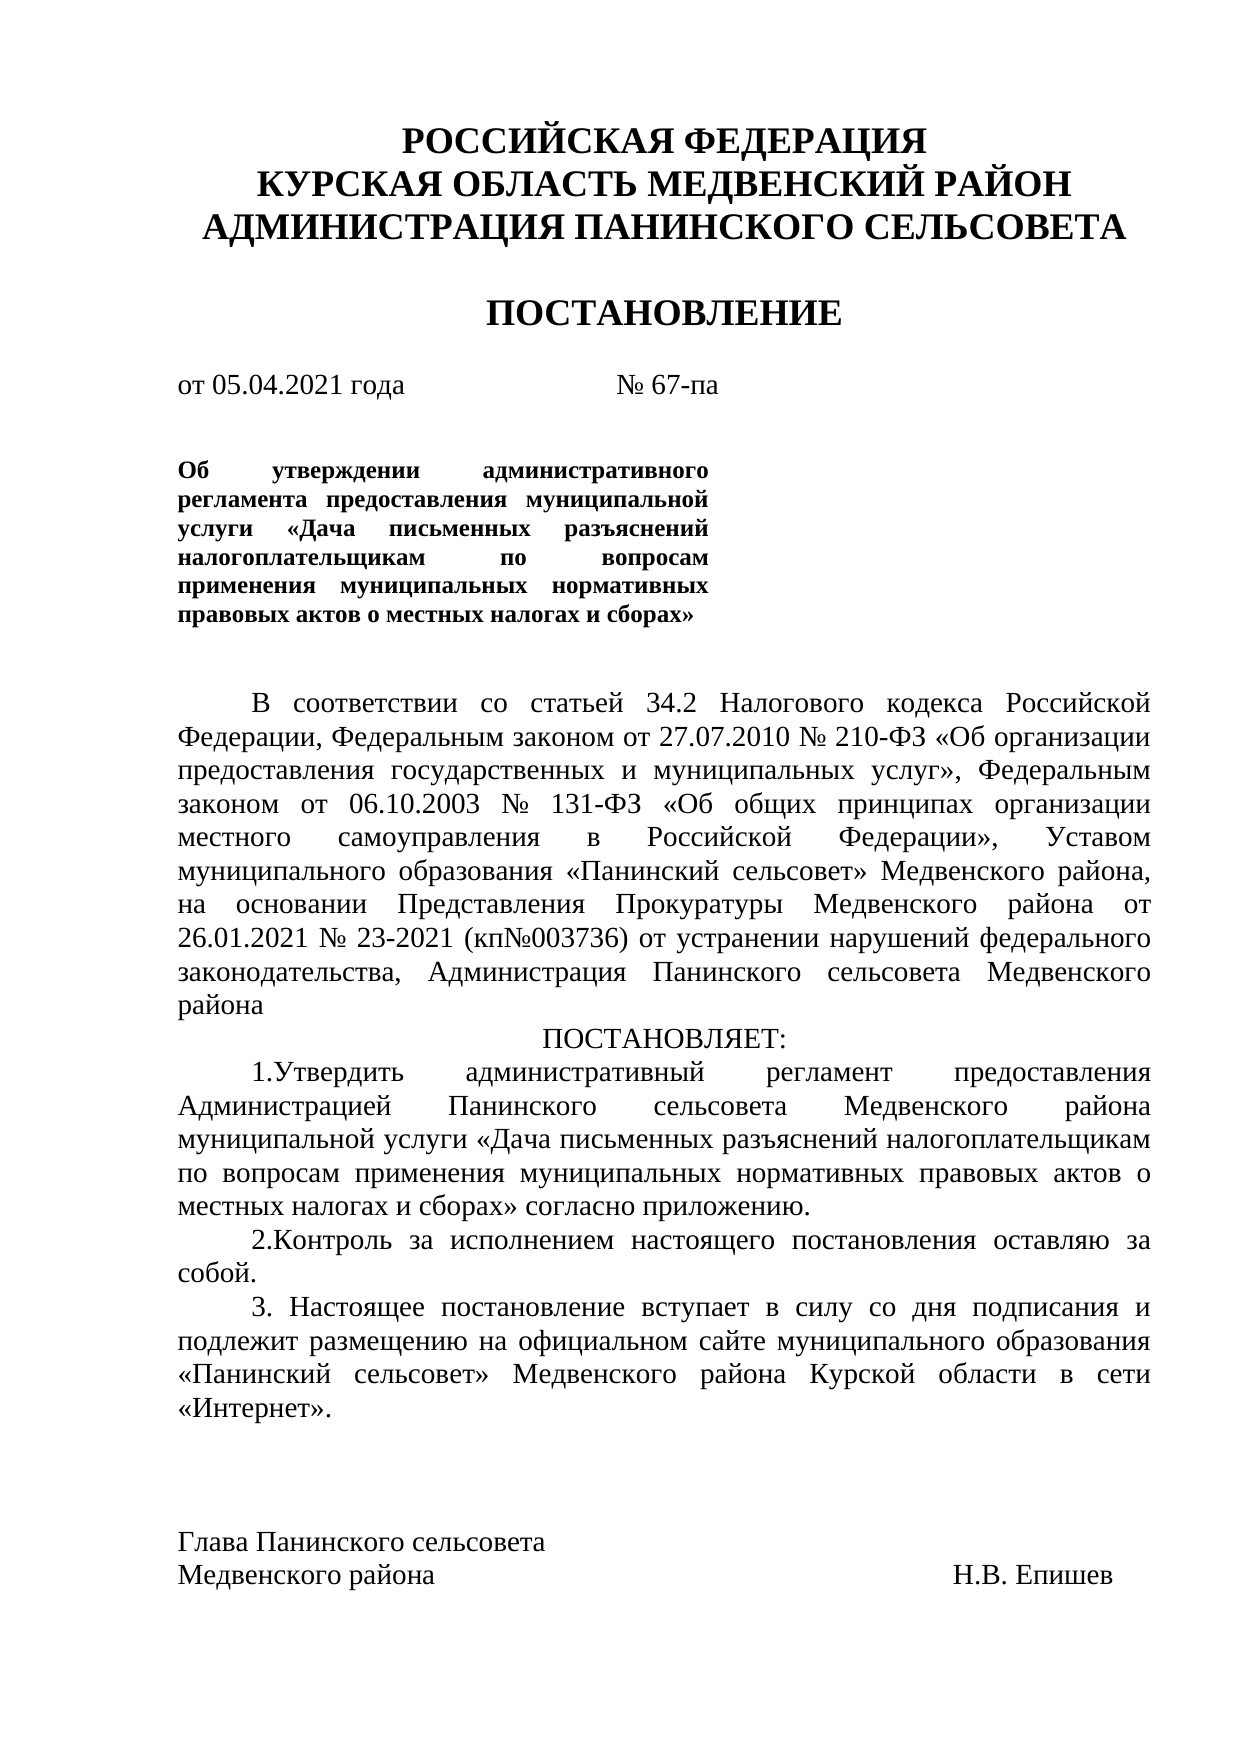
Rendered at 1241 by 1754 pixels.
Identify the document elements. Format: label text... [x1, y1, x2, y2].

text от 05.04.2021 года № 67-па [177, 367, 1152, 401]
text 1.Утвердить административный регламент предоставления Администрацией Панинского сельсовета Медвенского района муниципальной услуги «Дача письменных разъяснений налогоплательщикам по вопросам применения муниципальных нормативных правовых актов о местных налогах и сборах» согласно приложению. [177, 1054, 1152, 1222]
text РОССИЙСКАЯ ФЕДЕРАЦИЯ [177, 118, 1152, 161]
text 2.Контроль за исполнением настоящего постановления оставляю за собой. [177, 1222, 1152, 1289]
text Об утверждении административного регламента предоставления муниципальной услуги «Дача письменных разъяснений налогоплательщикам по вопросам применения муниципальных нормативных правовых актов о местных налогах и сборах» [177, 455, 709, 628]
text Медвенского района Н.В. Епишев [177, 1557, 1152, 1591]
text 3. Настоящее постановление вступает в силу со дня подписания и подлежит размещению на официальном сайте муниципального образования «Панинский сельсовет» Медвенского района Курской области в сети «Интернет». [177, 1289, 1152, 1423]
text АДМИНИСТРАЦИЯ ПАНИНСКОГО СЕЛЬСОВЕТА [177, 204, 1152, 247]
text КУРСКАЯ ОБЛАСТЬ МЕДВЕНСКИЙ РАЙОН [177, 161, 1152, 204]
text ПОСТАНОВЛЯЕТ: [177, 1021, 1152, 1054]
text ПОСТАНОВЛЕНИЕ [177, 291, 1152, 334]
text Глава Панинского сельсовета [177, 1524, 1152, 1557]
text В соответствии со статьей 34.2 Налогового кодекса Российской Федерации, Федеральным законом от 27.07.2010 № 210-ФЗ «Об организации предоставления государственных и муниципальных услуг», Федеральным законом от 06.10.2003 № 131-ФЗ «Об общих принципах организации местного самоуправления в Российской Федерации», Уставом муниципального образования «Панинский сельсовет» Медвенского района, на основании Представления Прокуратуры Медвенского района от 26.01.2021 № 23-2021 (кп№003736) от устранении нарушений федерального законодательства, Администрация Панинского сельсовета Медвенского района [177, 685, 1152, 1021]
